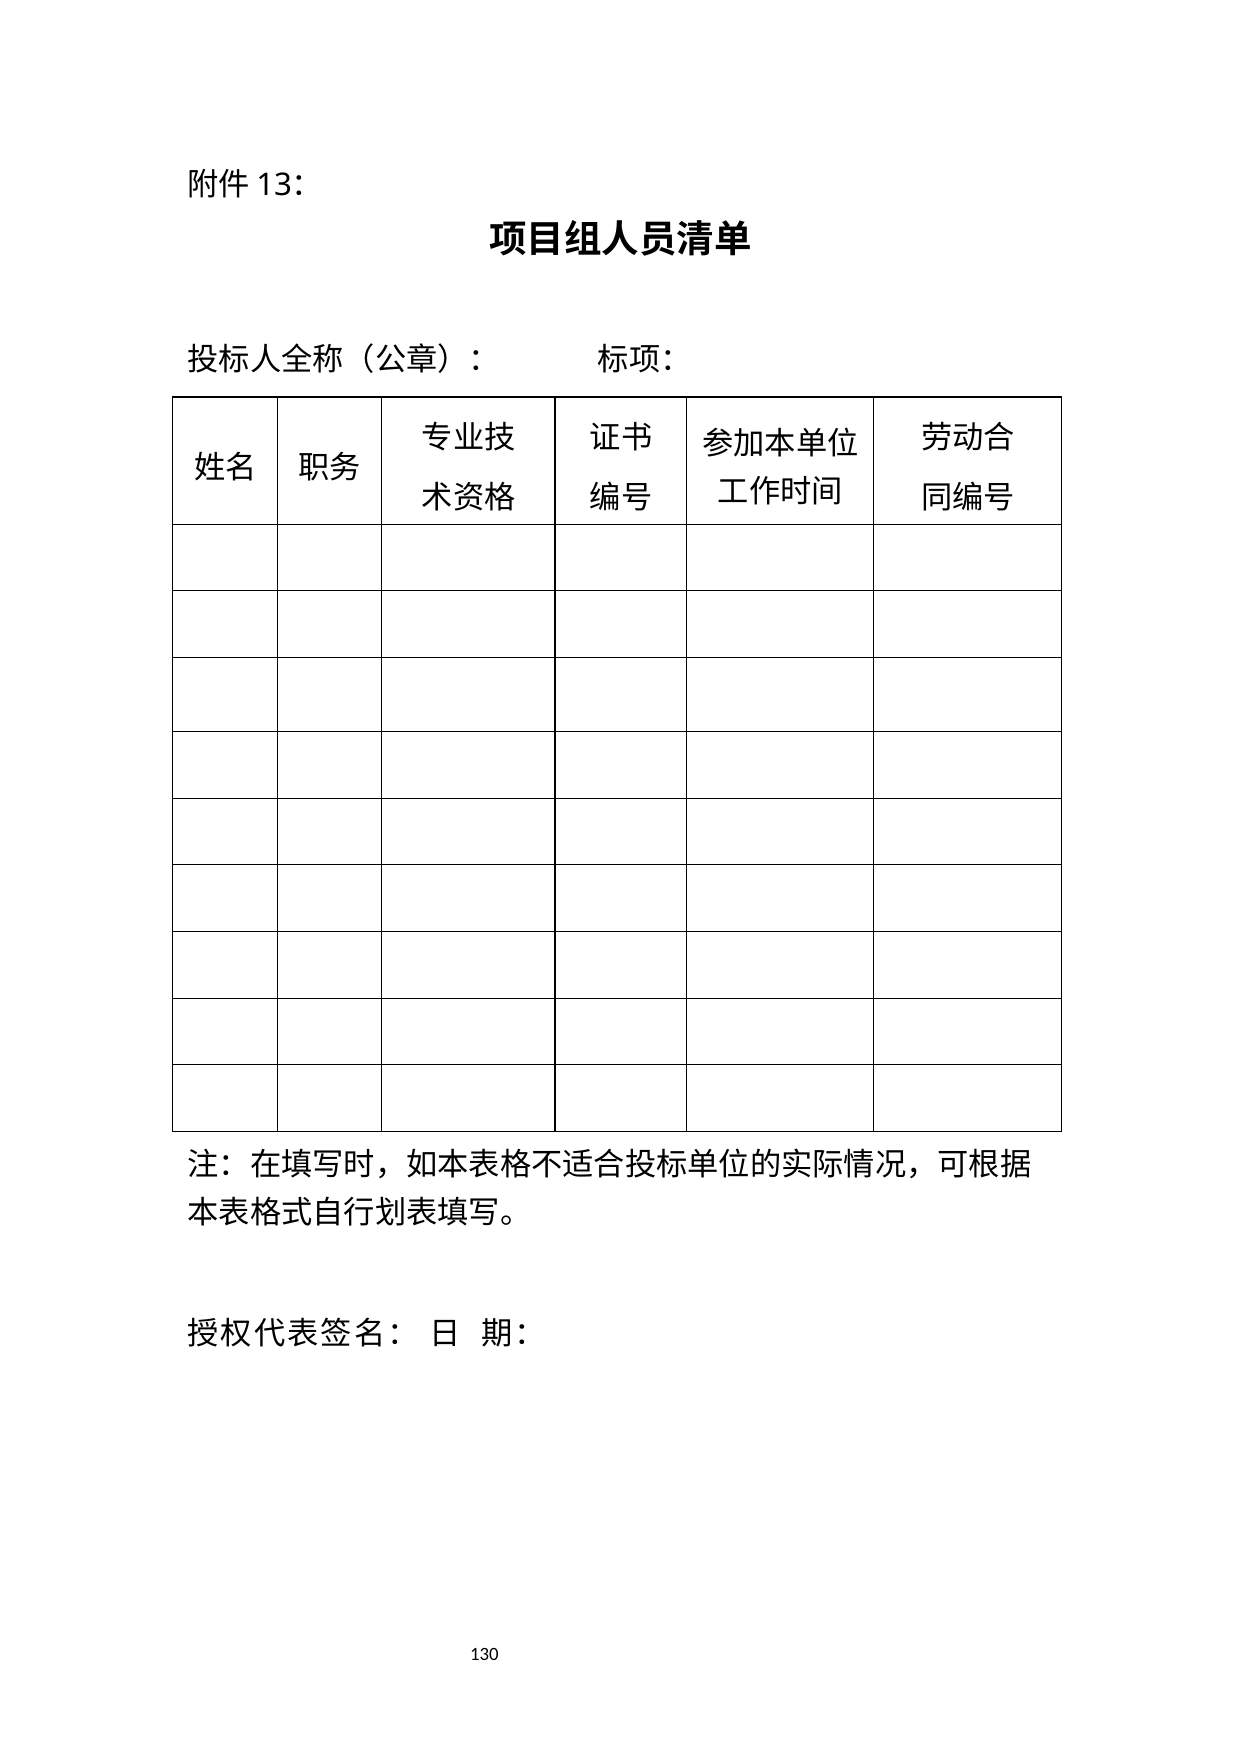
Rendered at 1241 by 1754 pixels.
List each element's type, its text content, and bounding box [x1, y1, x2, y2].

table_cell [278, 865, 381, 931]
table_cell [382, 799, 554, 864]
table_cell [173, 732, 277, 797]
table_cell [556, 1065, 686, 1131]
table_header 专业技 术资格 [382, 398, 554, 523]
table_cell [687, 1065, 873, 1131]
table_cell [874, 932, 1061, 997]
table_cell [874, 1065, 1061, 1131]
table_cell [173, 799, 277, 864]
table_cell [382, 525, 554, 590]
table_cell [173, 525, 277, 590]
table_cell [278, 1065, 381, 1131]
table_cell [556, 591, 686, 657]
table_header 证书 编号 [556, 398, 686, 523]
table_cell [556, 658, 686, 731]
table_cell [556, 732, 686, 797]
table_cell [556, 799, 686, 864]
table_cell [874, 591, 1061, 657]
table_cell [687, 732, 873, 797]
table_cell [687, 658, 873, 731]
table_cell [687, 932, 873, 997]
table_cell [556, 865, 686, 931]
table_header 姓名 [173, 398, 277, 523]
table_cell [173, 658, 277, 731]
table_cell [278, 658, 381, 731]
table_cell [278, 525, 381, 590]
table_cell [687, 999, 873, 1064]
table_cell [687, 591, 873, 657]
table_header 劳动合 同编号 [874, 398, 1061, 523]
text 注：在填写时，如本表格不适合投标单位的实际情况，可根据本表格式自行划表填写。 [187, 1137, 1053, 1233]
table_header 职务 [278, 398, 381, 523]
table_cell [874, 658, 1061, 731]
table_cell [382, 732, 554, 797]
table_cell [874, 999, 1061, 1064]
table_cell [278, 732, 381, 797]
table_cell [382, 591, 554, 657]
table_cell [382, 1065, 554, 1131]
table_cell [382, 999, 554, 1064]
text 附件13： [187, 159, 1053, 204]
table_header 参加本单位工作时间 [687, 398, 873, 523]
table_cell [874, 525, 1061, 590]
text 项目组人员清单 [187, 209, 1053, 264]
table_cell [278, 999, 381, 1064]
table_cell [556, 999, 686, 1064]
table_cell [382, 658, 554, 731]
table_cell [173, 999, 277, 1064]
table_cell [687, 799, 873, 864]
table_cell [687, 525, 873, 590]
table_cell [874, 865, 1061, 931]
text 投标人全称（公章）： 标项： [187, 334, 1053, 380]
table_cell [173, 591, 277, 657]
table_cell [278, 799, 381, 864]
table_cell [173, 1065, 277, 1131]
table_cell [382, 932, 554, 997]
table_cell [278, 591, 381, 657]
table_cell [556, 932, 686, 997]
table_cell [278, 932, 381, 997]
text 授权代表签名： 日 期： [187, 1306, 1053, 1354]
table_cell [173, 932, 277, 997]
table_cell [382, 865, 554, 931]
table_cell [687, 865, 873, 931]
table_cell [173, 865, 277, 931]
table_cell [874, 799, 1061, 864]
table_cell [556, 525, 686, 590]
table_cell [874, 732, 1061, 797]
